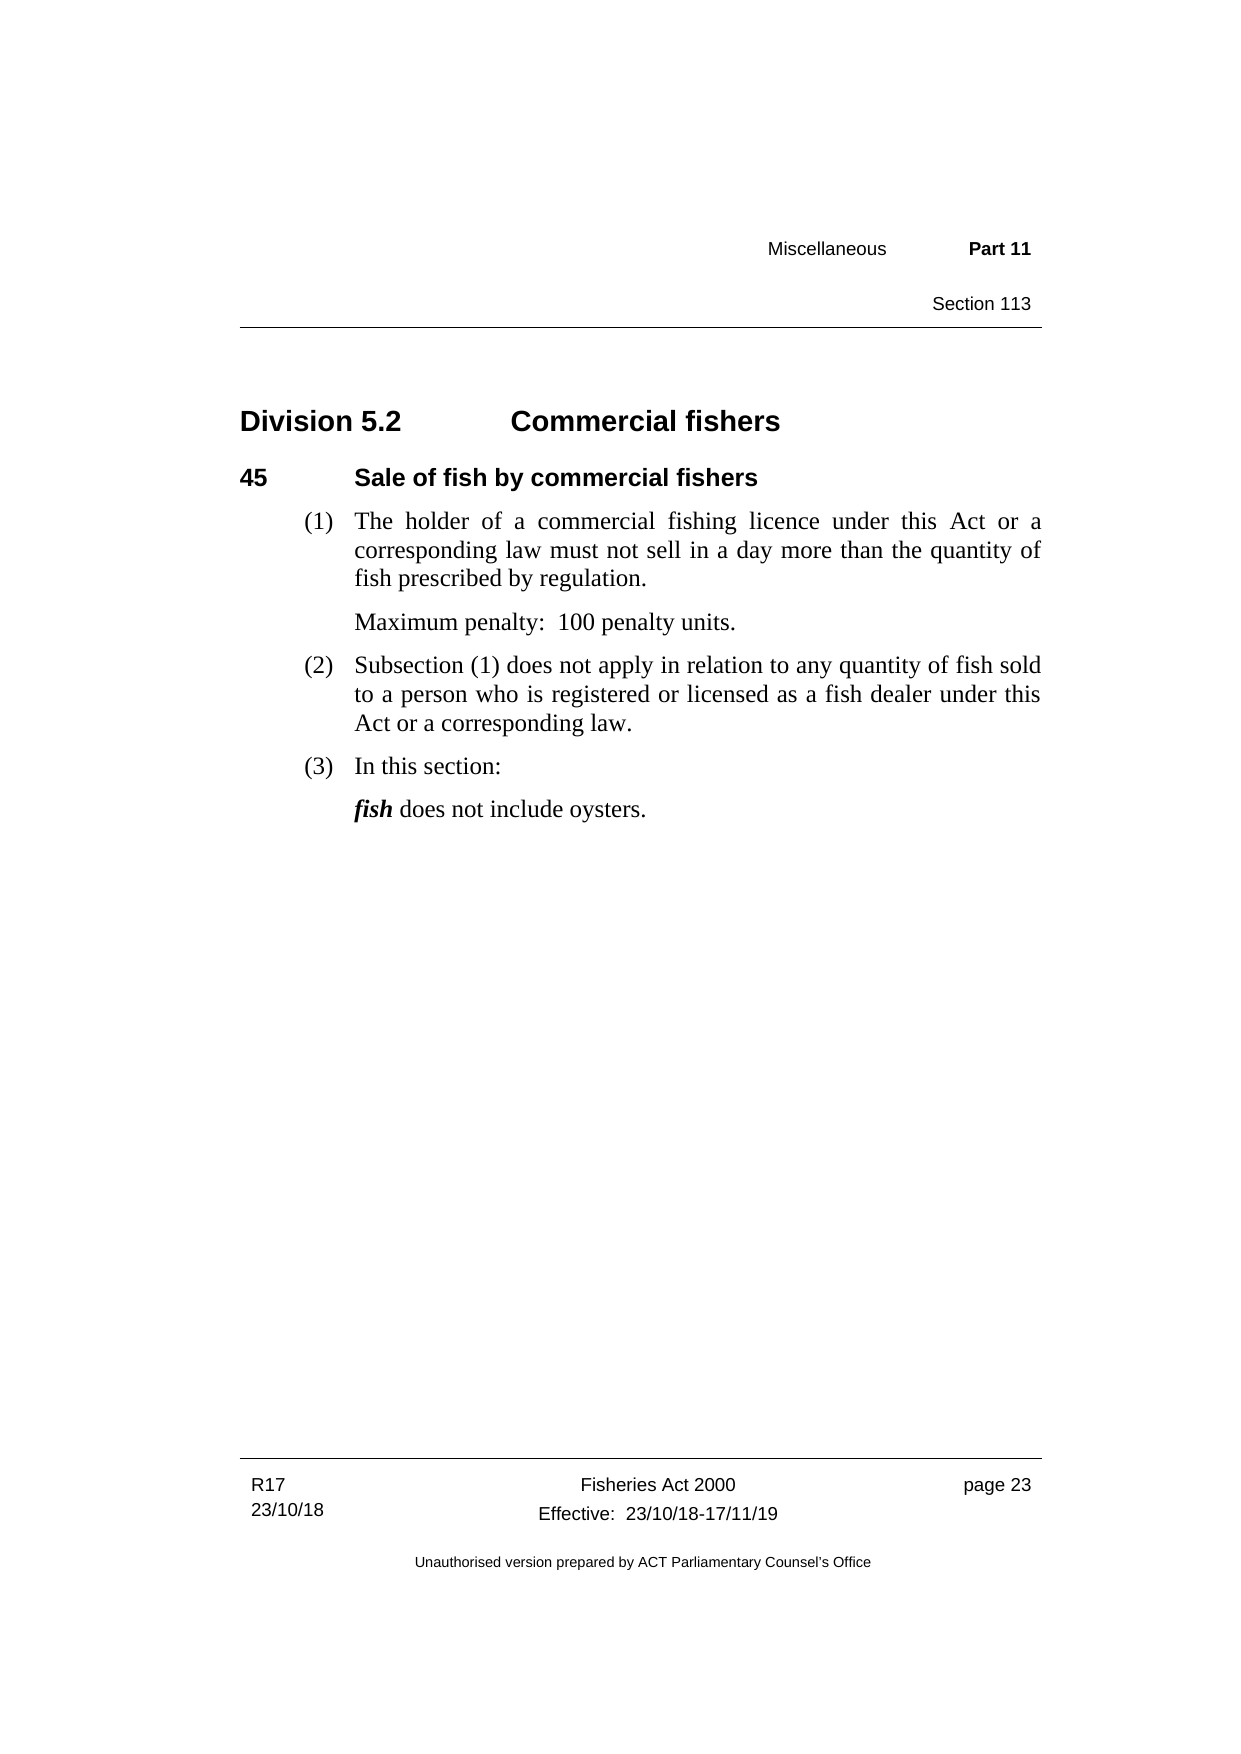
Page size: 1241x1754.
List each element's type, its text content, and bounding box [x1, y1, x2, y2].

text fish does not include oysters. [354, 794, 1042, 823]
text 45 of fish by commercial fishers [239, 463, 1042, 491]
text Maximum penalty: 100 penalty units. [354, 607, 1042, 636]
text Division 5.2 Commercial fishers [239, 404, 1042, 438]
text (2) Subsection (1) does not apply in relation to any quantity of fish sold to a person who is registered or licensed as a fish dealer under this Act or a corresponding law. [239, 650, 1042, 736]
text (3) In this section: [239, 751, 1042, 780]
text (1) The holder of a commercial fishing licence under this Act or a corresponding law must not sell in a day more than the quantity of fish prescribed by regulation. [239, 506, 1042, 592]
